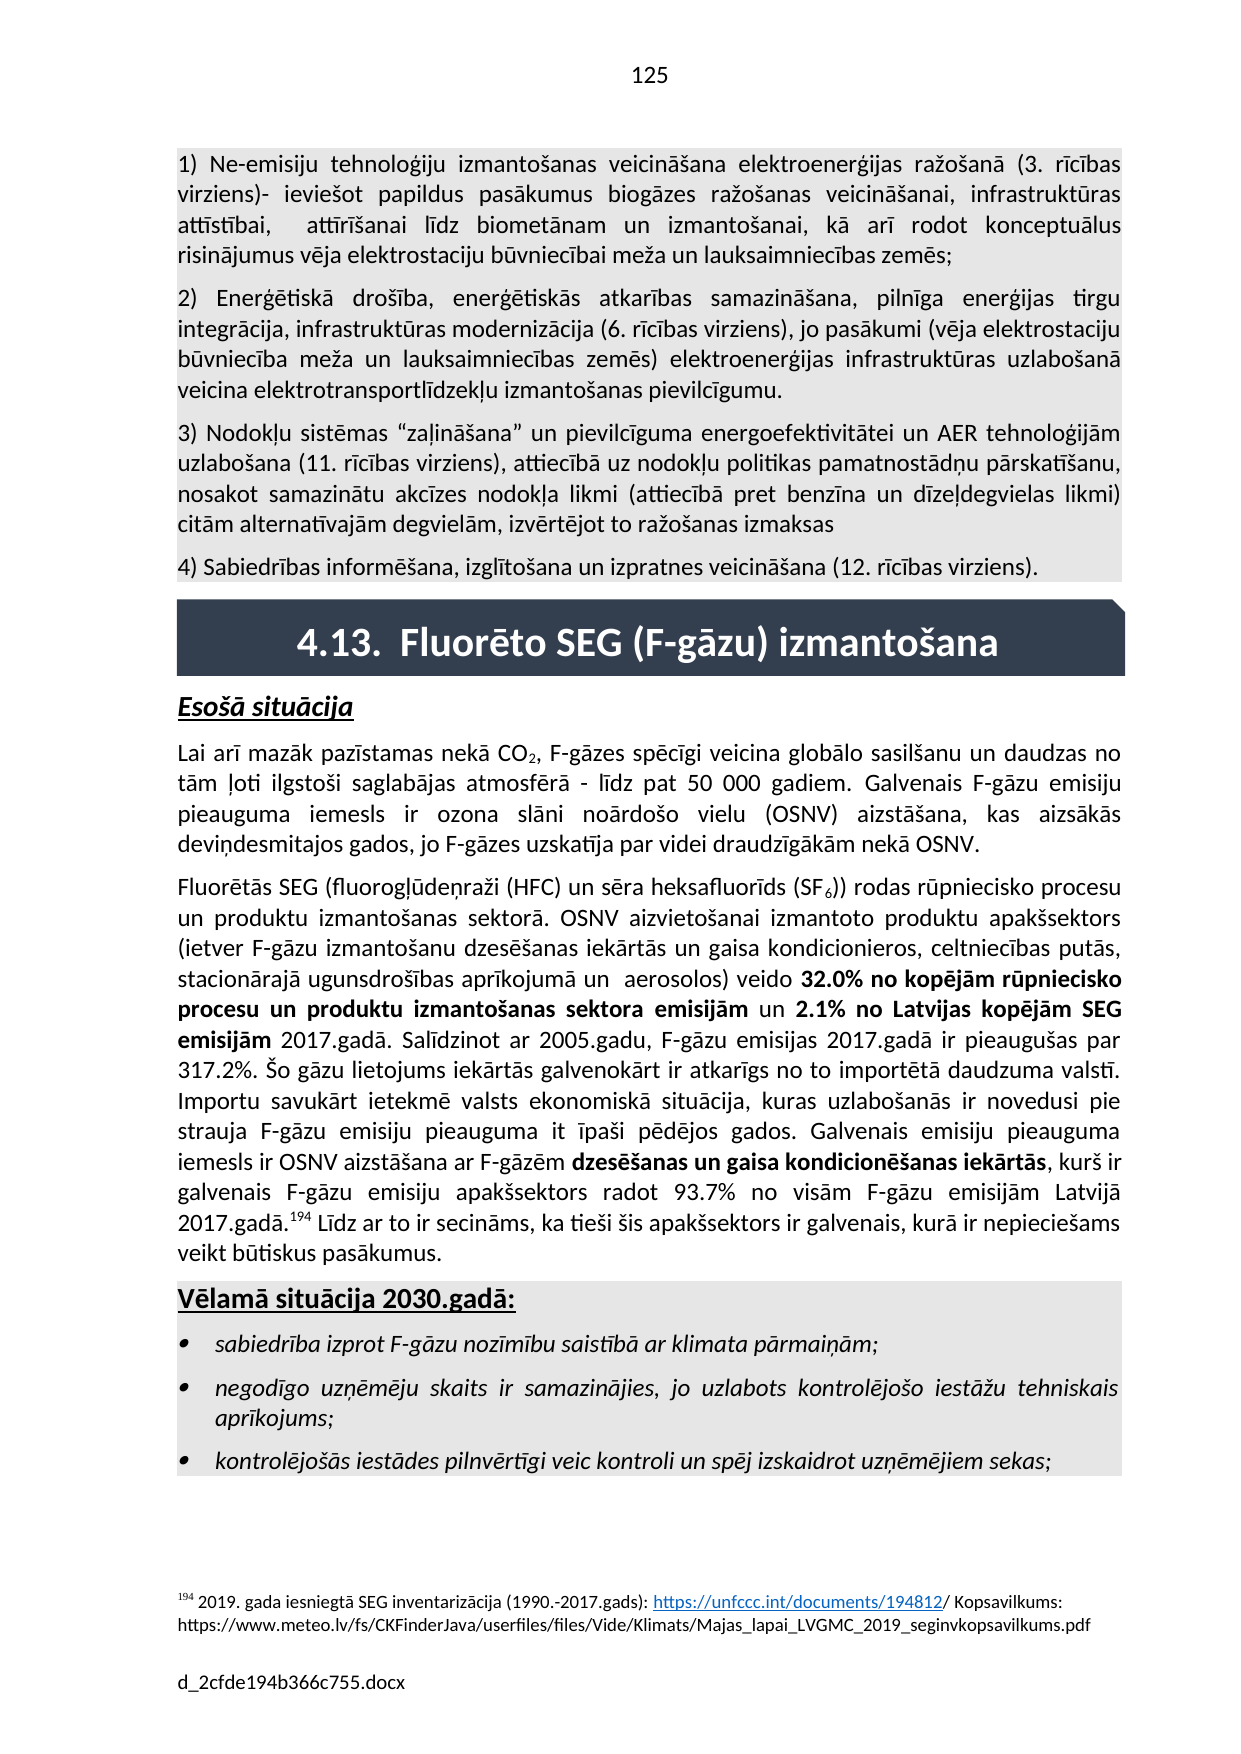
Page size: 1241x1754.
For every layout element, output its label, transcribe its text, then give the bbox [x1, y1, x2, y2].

text Fluorētās SEG (fluorogļūdeņraži (HFC) un sēra heksafluorīds (SF6)) rodas rūpniecisko procesu un produktu izmantošanas sektorā. OSNV aizvietošanai izmantoto produktu apakšsektors (ietver F-gāzu izmantošanu dzesēšanas iekārtās un gaisa kondicionieros, celtniecības putās, stacionārajā ugunsdrošības aprīkojumā un aerosolos) veido 32.0% no kopējām rūpniecisko procesu un produktu izmantošanas sektora emisijām un 2.1% no Latvijas kopējām SEG emisijām 2017.gadā. Salīdzinot ar 2005.gadu, F-gāzu emisijas 2017.gadā ir pieaugušas par 317.2%. Šo gāzu lietojums iekārtās galvenokārt ir atkarīgs no to importētā daudzuma valstī. Importu savukārt ietekmē valsts ekonomiskā situācija, kuras uzlabošanās ir novedusi pie strauja F-gāzu emisiju pieauguma it īpaši pēdējos gados. Galvenais emisiju pieauguma iemesls ir OSNV aizstāšana ar F-gāzēm dzesēšanas un gaisa kondicionēšanas iekārtās, kurš ir galvenais F-gāzu emisiju apakšsektors radot 93.7% no visām F-gāzu emisijām Latvijā 2017.gadā. Līdz ar to ir secināms, ka tieši šis apakšsektors ir galvenais, kurā ir nepieciešams veikt būtiskus pasākumus. [177, 1176, 1122, 1268]
list negodīgo uzņēmēju skaits ir samazinājies, jo uzlabots kontrolējošo iestāžu tehniskais aprīkojums; [177, 1372, 1122, 1433]
text 1) Ne-emisiju tehnoloģiju izmantošanas veicināšana elektroenerģijas ražošanā (3. rīcības virziens)- ieviešot papildus pasākumus biogāzes ražošanas veicināšanai, infrastruktūras attīstībai, attīrīšanai līdz biometānam un izmantošanai, kā arī rodot konceptuālus risinājumus vēja elektrostaciju būvniecībai meža un lauksaimniecības zemēs; [177, 148, 1122, 270]
text Esošā situācija [177, 594, 1122, 608]
text Lai arī mazāk pazīstamas nekā CO2, F-gāzes spēcīgi veicina globālo sasilšanu un daudzas no tām ļoti ilgstoši saglabājas atmosfērā - līdz pat 50 000 gadiem. Galvenais F-gāzu emisiju pieauguma iemesls ir ozona slāni noārdošo vielu (OSNV) aizstāšana, kas aizsākās deviņdesmitajos gados, jo F-gāzes uzskatīja par videi draudzīgākām nekā OSNV. [177, 737, 1122, 859]
text Fluorētās SEG (fluorogļūdeņraži (HFC) un sēra heksafluorīds (SF6)) rodas rūpniecisko procesu un produktu izmantošanas sektorā. OSNV aizvietošanai izmantoto produktu apakšsektors (ietver F-gāzu izmantošanu dzesēšanas iekārtās un gaisa kondicionieros, celtniecības putās, stacionārajā ugunsdrošības aprīkojumā un aerosolos) veido 32.0% no kopējām rūpniecisko procesu un produktu izmantošanas sektora emisijām un 2.1% no Latvijas kopējām SEG emisijām 2017.gadā. Salīdzinot ar 2005.gadu, F-gāzu emisijas 2017.gadā ir pieaugušas par 317.2%. Šo gāzu lietojums iekārtās galvenokārt ir atkarīgs no to importētā daudzuma valstī. Importu savukārt ietekmē valsts ekonomiskā situācija, kuras uzlabošanās ir novedusi pie strauja F-gāzu emisiju pieauguma it īpaši pēdējos gados. Galvenais emisiju pieauguma iemesls ir OSNV aizstāšana ar F-gāzēm dzesēšanas un gaisa kondicionēšanas iekārtās, kurš ir galvenais F-gāzu emisiju apakšsektors radot 93.7% no visām F-gāzu emisijām Latvijā 2017.gadā. Līdz ar to ir secināms, ka tieši šis apakšsektors ir galvenais, kurā ir nepieciešams veikt būtiskus pasākumus. [177, 871, 1122, 1054]
list 4) Sabiedrības informēšana, izglītošana un izpratnes veicināšana (12. rīcības virziens). [177, 551, 1122, 582]
text 2) Enerģētiskā drošība, enerģētiskās atkarības samazināšana, pilnīga enerģijas tirgu integrācija, infrastruktūras modernizācija (6. rīcības virziens), jo pasākumi (vēja elektrostaciju būvniecība meža un lauksaimniecības zemēs) elektroenerģijas infrastruktūras uzlabošanā veicina elektrotransportlīdzekļu izmantošanas pievilcīgumu. [177, 282, 1122, 404]
text Esošā situācija [177, 676, 1122, 724]
text 3) Nodokļu sistēmas “zaļināšana” un pievilcīguma energoefektivitātei un AER tehnoloģijām uzlabošana (11. rīcības virziens), attiecībā uz nodokļu politikas pamatnostādņu pārskatīšanu, nosakot samazinātu akcīzes nodokļa likmi (attiecībā pret benzīna un dīzeļdegvielas likmi) citām alternatīvajām degvielām, izvērtējot to ražošanas izmaksas [177, 417, 1122, 539]
text Vēlamā situācija 2030.gadā: [177, 1281, 1122, 1316]
list sabiedrība izprot F-gāzu nozīmību saistībā ar klimata pārmaiņām; [177, 1329, 1122, 1359]
list kontrolējošās iestādes pilnvērtīgi veic kontroli un spēj izskaidrot uzņēmējiem sekas; [177, 1445, 1122, 1476]
